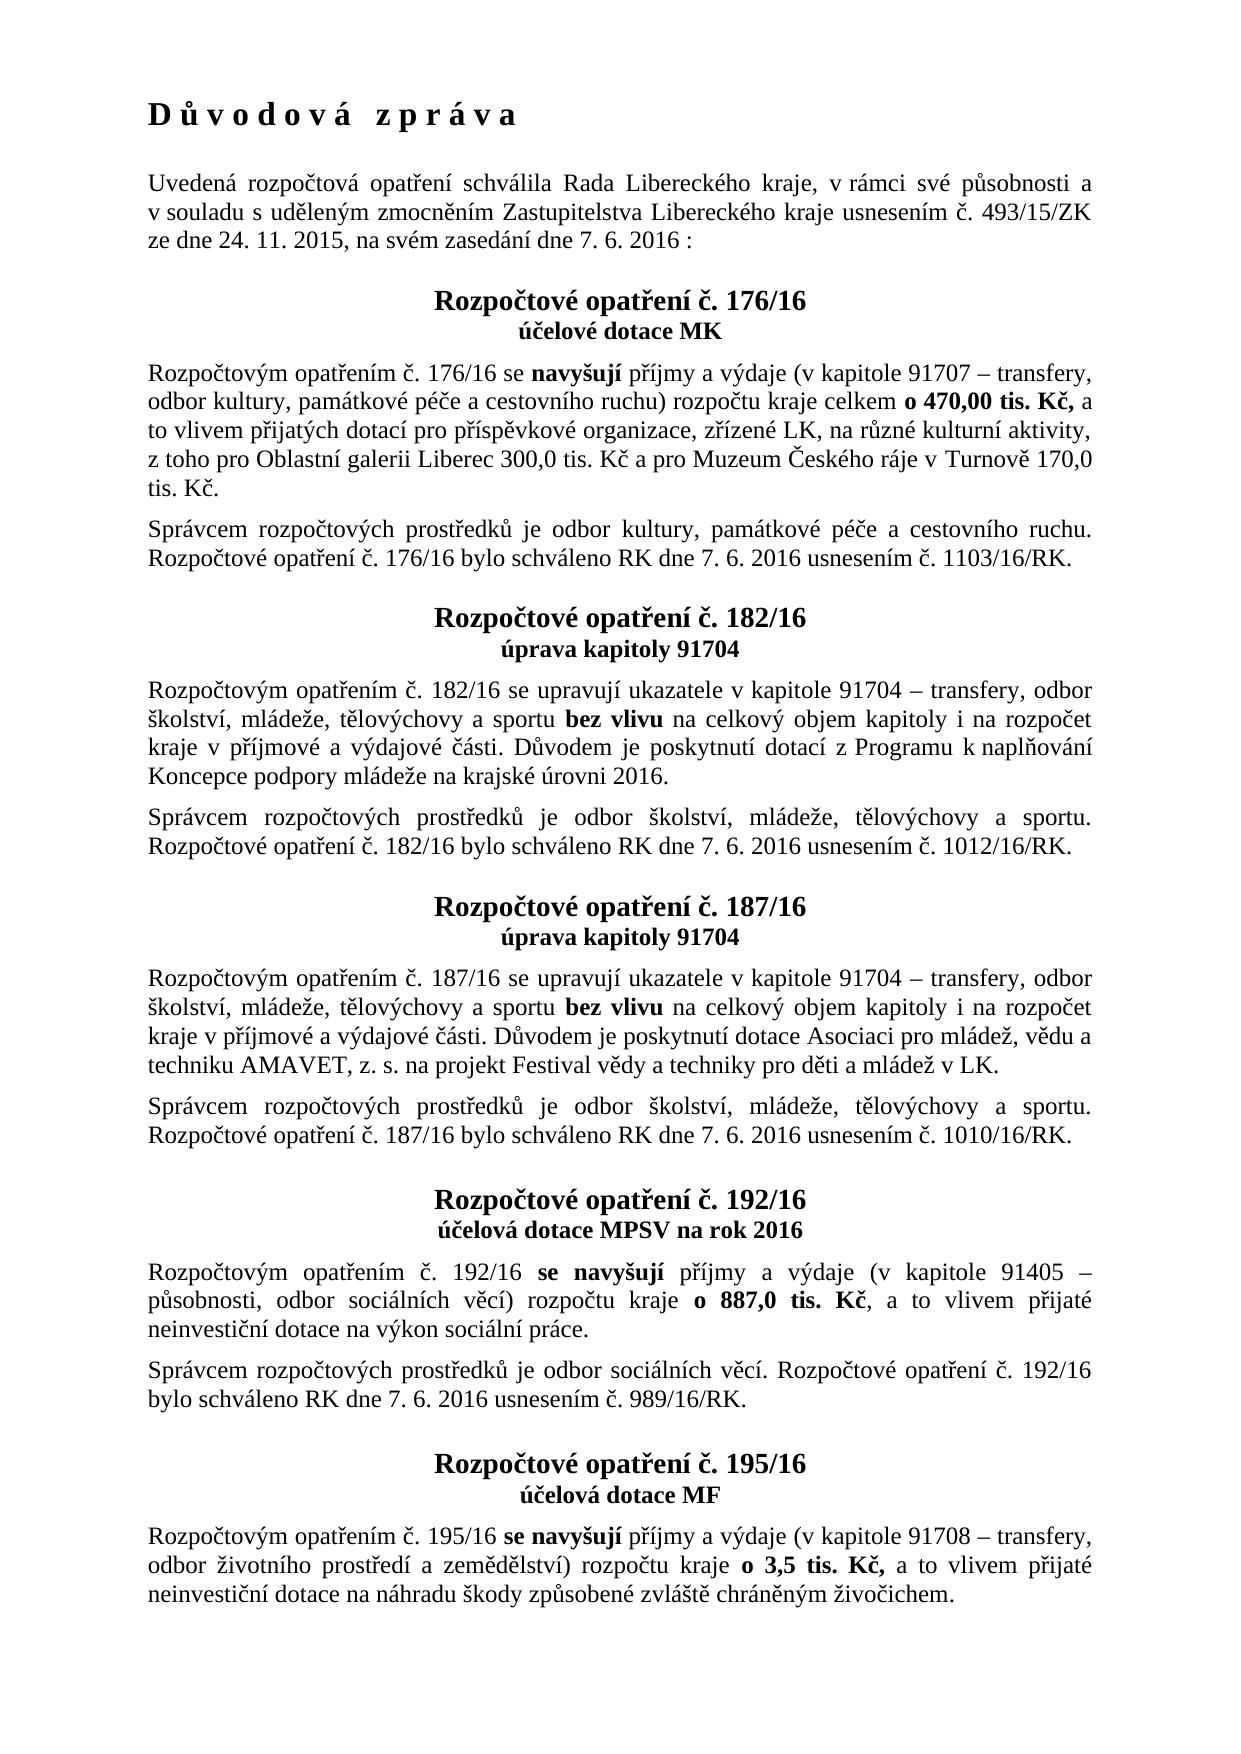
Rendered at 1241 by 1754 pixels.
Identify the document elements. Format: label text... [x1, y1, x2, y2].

text Rozpočtové opatření č. 195/16 [148, 1447, 1092, 1480]
text Rozpočtovým opatřením č. 195/16 se navyšují příjmy a výdaje (v kapitole 91708 – transfery, odbor životního prostředí a zemědělství) rozpočtu kraje o 3,5 tis. Kč, a to vlivem přijaté neinvestiční dotace na náhradu škody způsobené zvláště chráněným živočichem. [148, 1521, 1092, 1608]
text účelová dotace MF [148, 1480, 1092, 1509]
text úprava kapitoly 91704 [148, 922, 1092, 951]
text Rozpočtové opatření č. 182/16 [148, 600, 1092, 634]
text Rozpočtovým opatřením č. 182/16 se upravují ukazatele v kapitole 91704 – transfery, odbor školství, mládeže, tělovýchovy a sportu bez vlivu na celkový objem kapitoly i na rozpočet kraje v příjmové a výdajové části. Důvodem je poskytnutí dotací z Programu k naplňování Koncepce podpory mládeže na krajské úrovni 2016. [148, 675, 1092, 790]
text Správcem rozpočtových prostředků je odbor sociálních věcí. Rozpočtové opatření č. 192/16 bylo schváleno RK dne 7. 6. 2016 usnesením č. 989/16/RK. [148, 1356, 1092, 1413]
text Rozpočtové opatření č. 192/16 [148, 1182, 1092, 1216]
text Rozpočtové opatření č. 176/16 [148, 283, 1092, 316]
text účelové dotace MK [148, 316, 1092, 345]
text Rozpočtovým opatřením č. 176/16 se navyšují příjmy a výdaje (v kapitole 91707 – transfery, odbor kultury, památkové péče a cestovního ruchu) rozpočtu kraje celkem o 470,00 tis. Kč, a to vlivem přijatých dotací pro příspěvkové organizace, zřízené LK, na různé kulturní aktivity, z toho pro Oblastní galerii Liberec 300,0 tis. Kč a pro Muzeum Českého ráje v Turnově 170,0 tis. Kč. [148, 358, 1092, 501]
text D ů v o d o v á z p r á v a [148, 94, 1092, 133]
text účelová dotace MPSV na rok 2016 [148, 1216, 1092, 1244]
text Rozpočtovým opatřením č. 187/16 se upravují ukazatele v kapitole 91704 – transfery, odbor školství, mládeže, tělovýchovy a sportu bez vlivu na celkový objem kapitoly i na rozpočet kraje v příjmové a výdajové části. Důvodem je poskytnutí dotace Asociaci pro mládež, vědu a techniku AMAVET, z. s. na projekt Festival vědy a techniky pro děti a mládež v LK. [148, 963, 1092, 1078]
text Správcem rozpočtových prostředků je odbor školství, mládeže, tělovýchovy a sportu. Rozpočtové opatření č. 182/16 bylo schváleno RK dne 7. 6. 2016 usnesením č. 1012/16/RK. [148, 802, 1092, 860]
text Rozpočtovým opatřením č. 192/16 se navyšují příjmy a výdaje (v kapitole 91405 – působnosti, odbor sociálních věcí) rozpočtu kraje o 887,0 tis. Kč, a to vlivem přijaté neinvestiční dotace na výkon sociální práce. [148, 1257, 1092, 1343]
text Uvedená rozpočtová opatření schválila Rada Libereckého kraje, v rámci své působnosti a v souladu s uděleným zmocněním Zastupitelstva Libereckého kraje usnesením č. 493/15/ZK ze dne 24. 11. 2015, na svém zasedání dne 7. 6. 2016 : [148, 168, 1092, 254]
text Rozpočtové opatření č. 187/16 [148, 889, 1092, 922]
text Správcem rozpočtových prostředků je odbor kultury, památkové péče a cestovního ruchu. Rozpočtové opatření č. 176/16 bylo schváleno RK dne 7. 6. 2016 usnesením č. 1103/16/RK. [148, 514, 1092, 571]
text úprava kapitoly 91704 [148, 634, 1092, 662]
text Správcem rozpočtových prostředků je odbor školství, mládeže, tělovýchovy a sportu. Rozpočtové opatření č. 187/16 bylo schváleno RK dne 7. 6. 2016 usnesením č. 1010/16/RK. [148, 1091, 1092, 1148]
